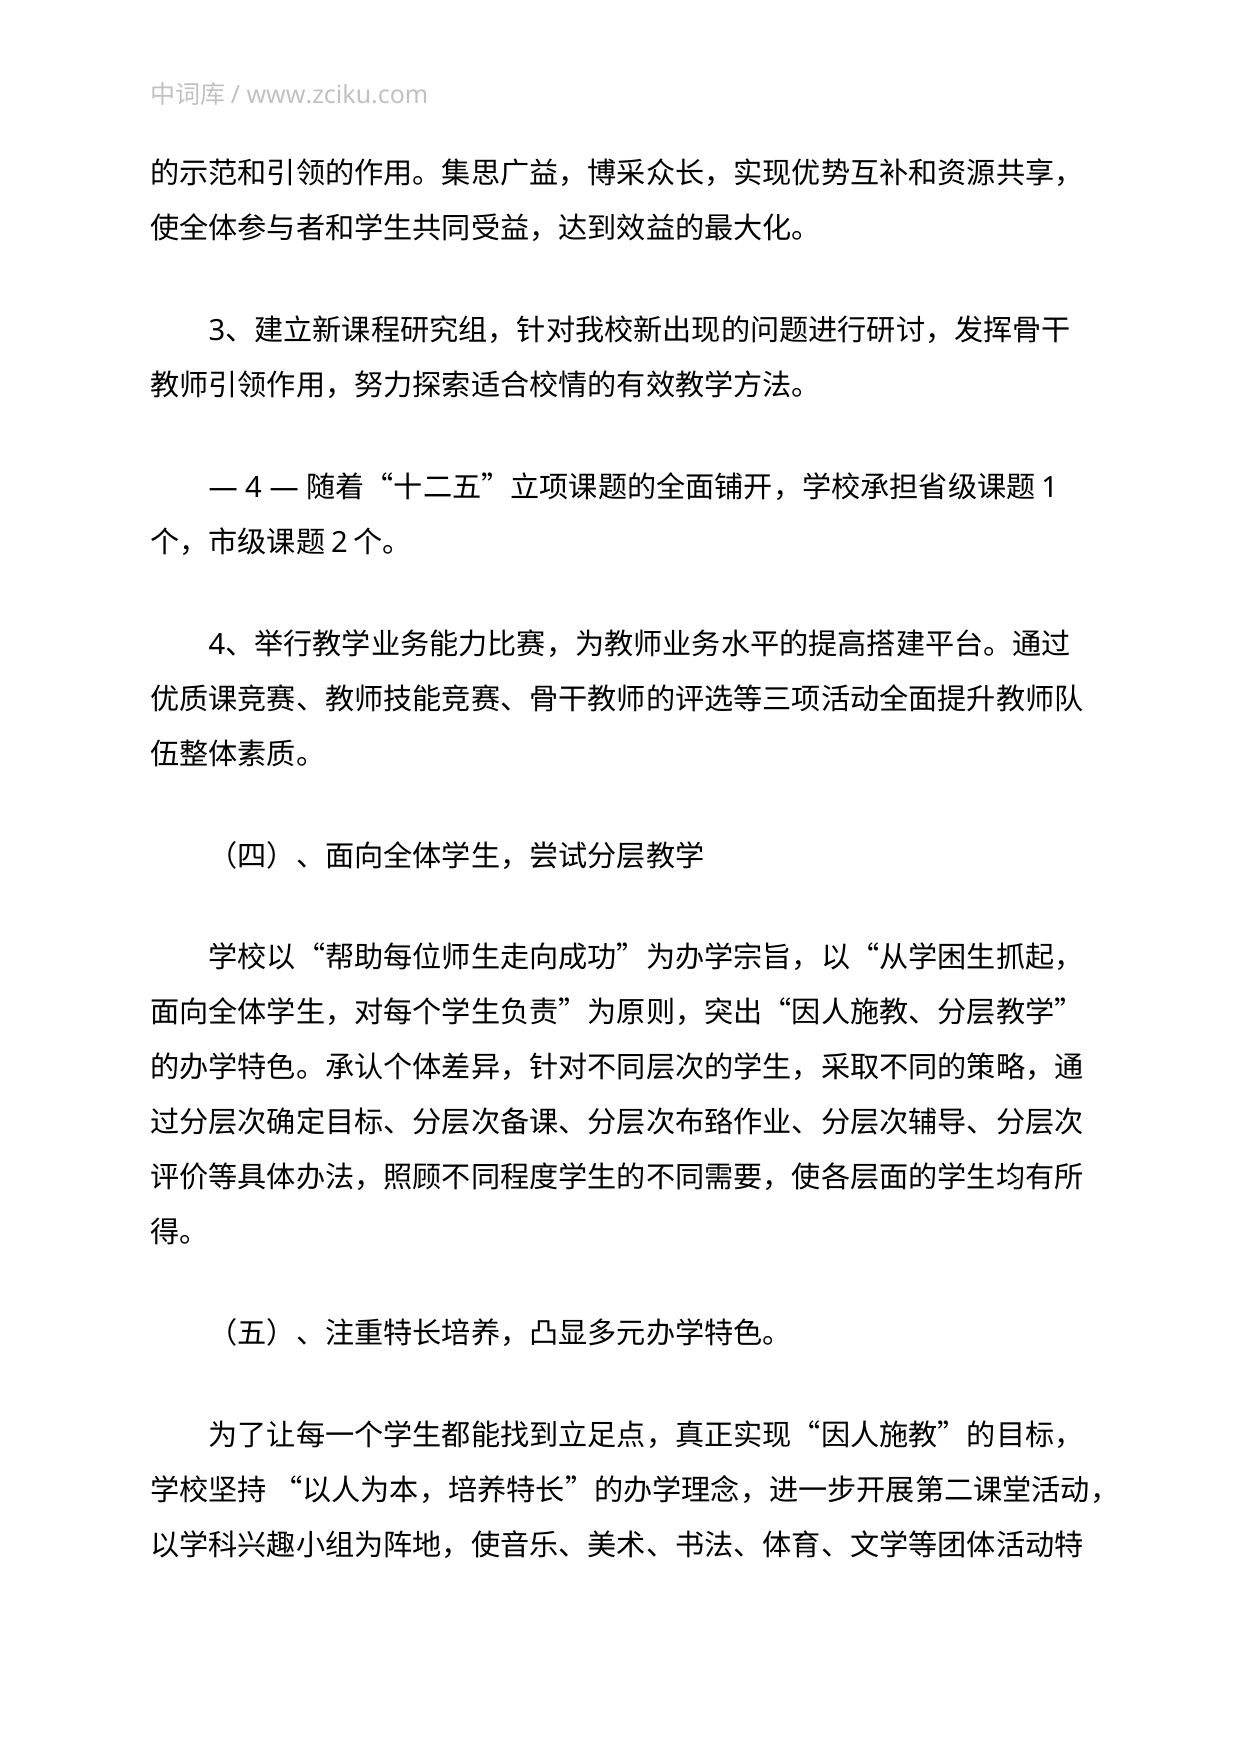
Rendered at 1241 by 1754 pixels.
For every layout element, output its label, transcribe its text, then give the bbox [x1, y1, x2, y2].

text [150, 150, 1090, 247]
text 学校以“帮助每位师生走向成功”为办学宗旨，以“从学困生抓起，面向全体学生，对每个学生负责”为原则，突出“因人施教、分层教学”的办学特色。承认个体差异，针对不同层次的学生，采取不同的策略，通过分层次确定目标、分层次备课、分层次布臵作业、分层次辅导、分层次评价等具体办法，照顾不同程度学生的不同需要，使各层面的学生均有所得。 [150, 934, 1090, 1251]
text 4、举行教学业务能力比赛，为教师业务水平的提高搭建平台。通过优质课竞赛、教师技能竞赛、骨干教师的评选等三项活动全面提升教师队伍整体素质。 [150, 620, 1090, 773]
text — 4 — 随着“十二五”立项课题的全面铺开，学校承担省级课题1个，市级课题2个。 [150, 463, 1090, 561]
text 3、建立新课程研究组，针对我校新出现的问题进行研讨，发挥骨干教师引领作用，努力探索适合校情的有效教学方法。 [150, 307, 1090, 404]
text （五）、注重特长培养，凸显多元办学特色。 [150, 1310, 1090, 1352]
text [150, 1412, 1090, 1564]
text （四）、面向全体学生，尝试分层教学 [150, 832, 1090, 874]
